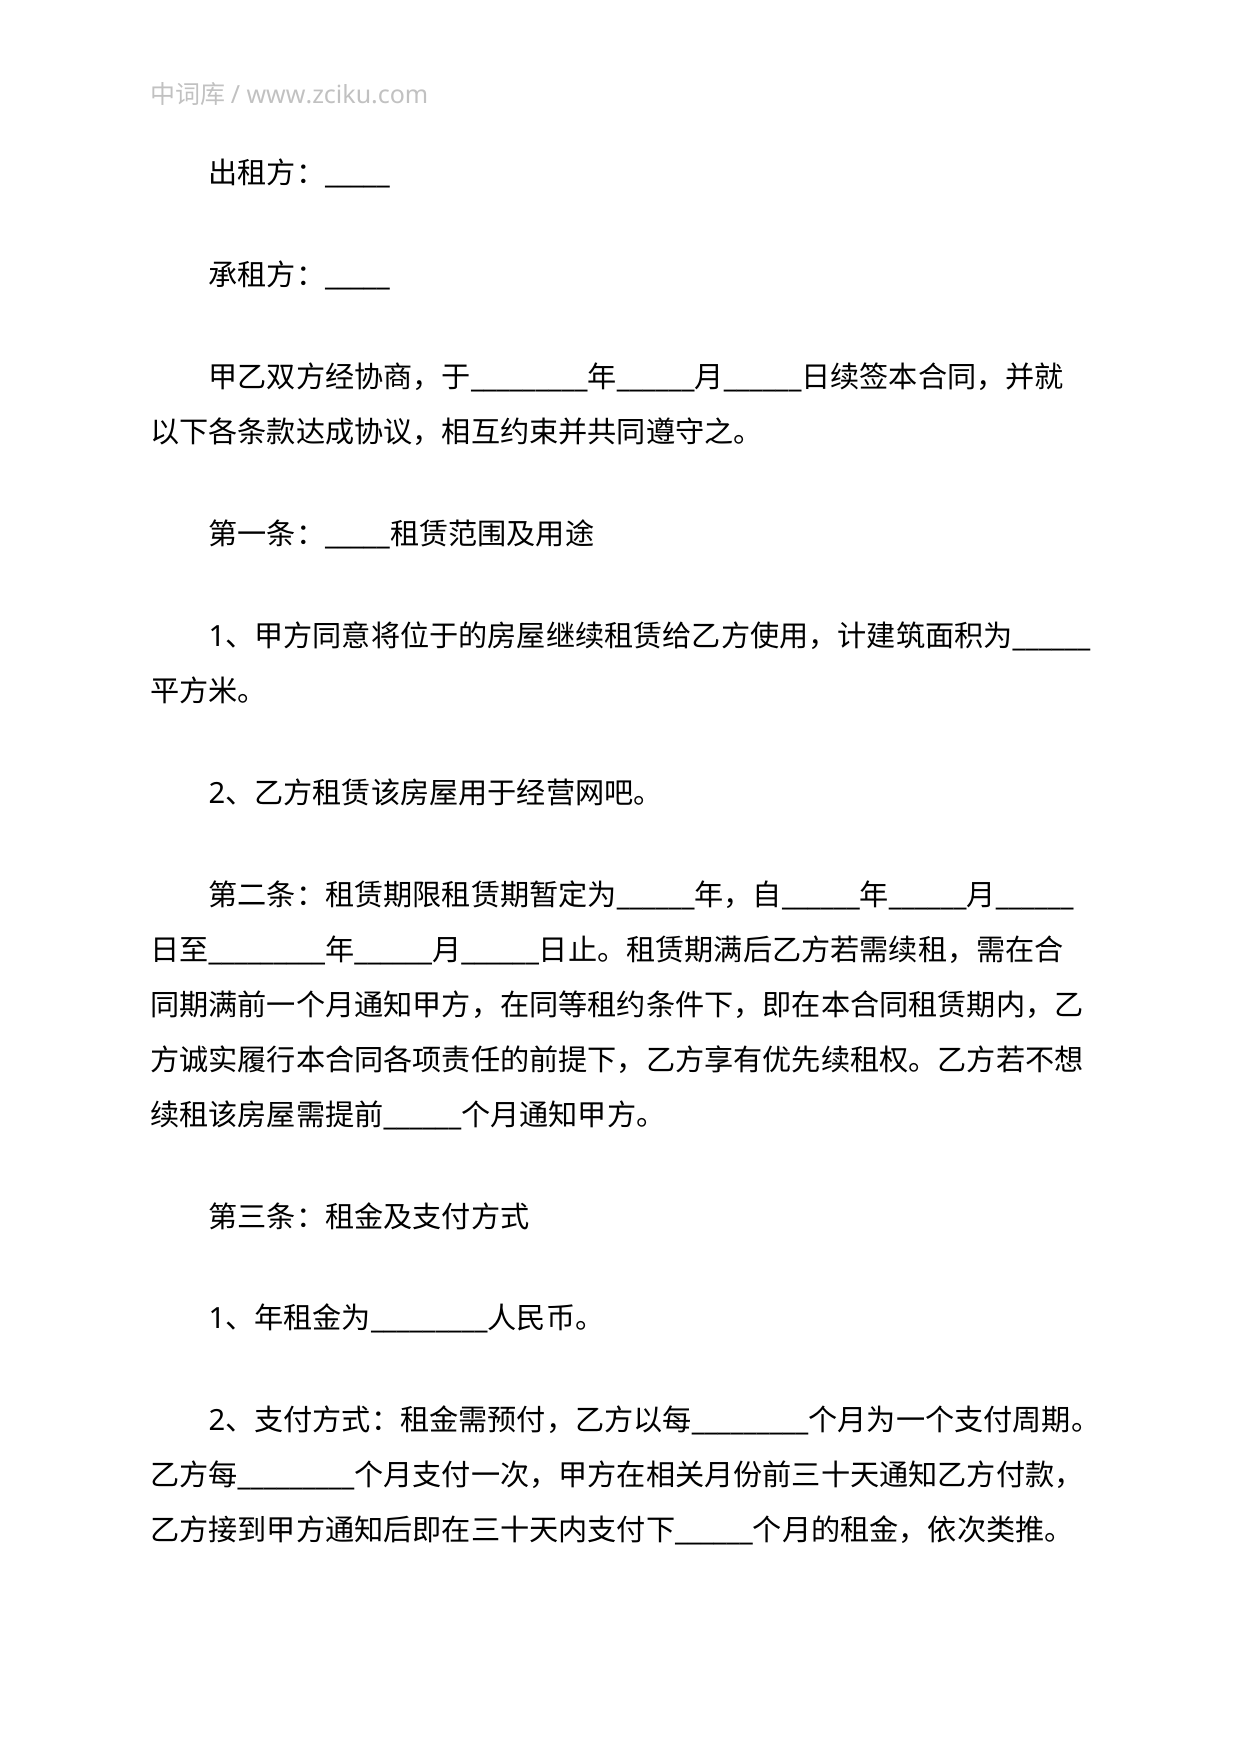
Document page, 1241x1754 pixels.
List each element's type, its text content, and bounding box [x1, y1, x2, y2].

text 第三条：租金及支付方式 [150, 1193, 1090, 1236]
text 甲乙双方经协商，于_________年______月______日续签本合同，并就以下各条款达成协议，相互约束并共同遵守之。 [150, 354, 1090, 451]
text 1、甲方同意将位于的房屋继续租赁给乙方使用，计建筑面积为______平方米。 [150, 613, 1090, 710]
text 1、年租金为_________人民币。 [150, 1295, 1090, 1337]
text 出租方：_____ [150, 150, 1090, 192]
text 第二条：租赁期限租赁期暂定为______年，自______年______月______日至_________年______月______日止。租赁期满后乙方若需续租，需在合同期满前一个月通知甲方，在同等租约条件下，即在本合同租赁期内，乙方诚实履行本合同各项责任的前提下，乙方享有优先续租权。乙方若不想续租该房屋需提前______个月通知甲方。 [150, 871, 1090, 1134]
text 第一条：_____租赁范围及用途 [150, 511, 1090, 553]
text 承租方：_____ [150, 252, 1090, 294]
text 2、支付方式：租金需预付，乙方以每_________个月为一个支付周期。乙方每_________个月支付一次，甲方在相关月份前三十天通知乙方付款，乙方接到甲方通知后即在三十天内支付下______个月的租金，依次类推。 [150, 1397, 1090, 1549]
text 2、乙方租赁该房屋用于经营网吧。 [150, 769, 1090, 812]
